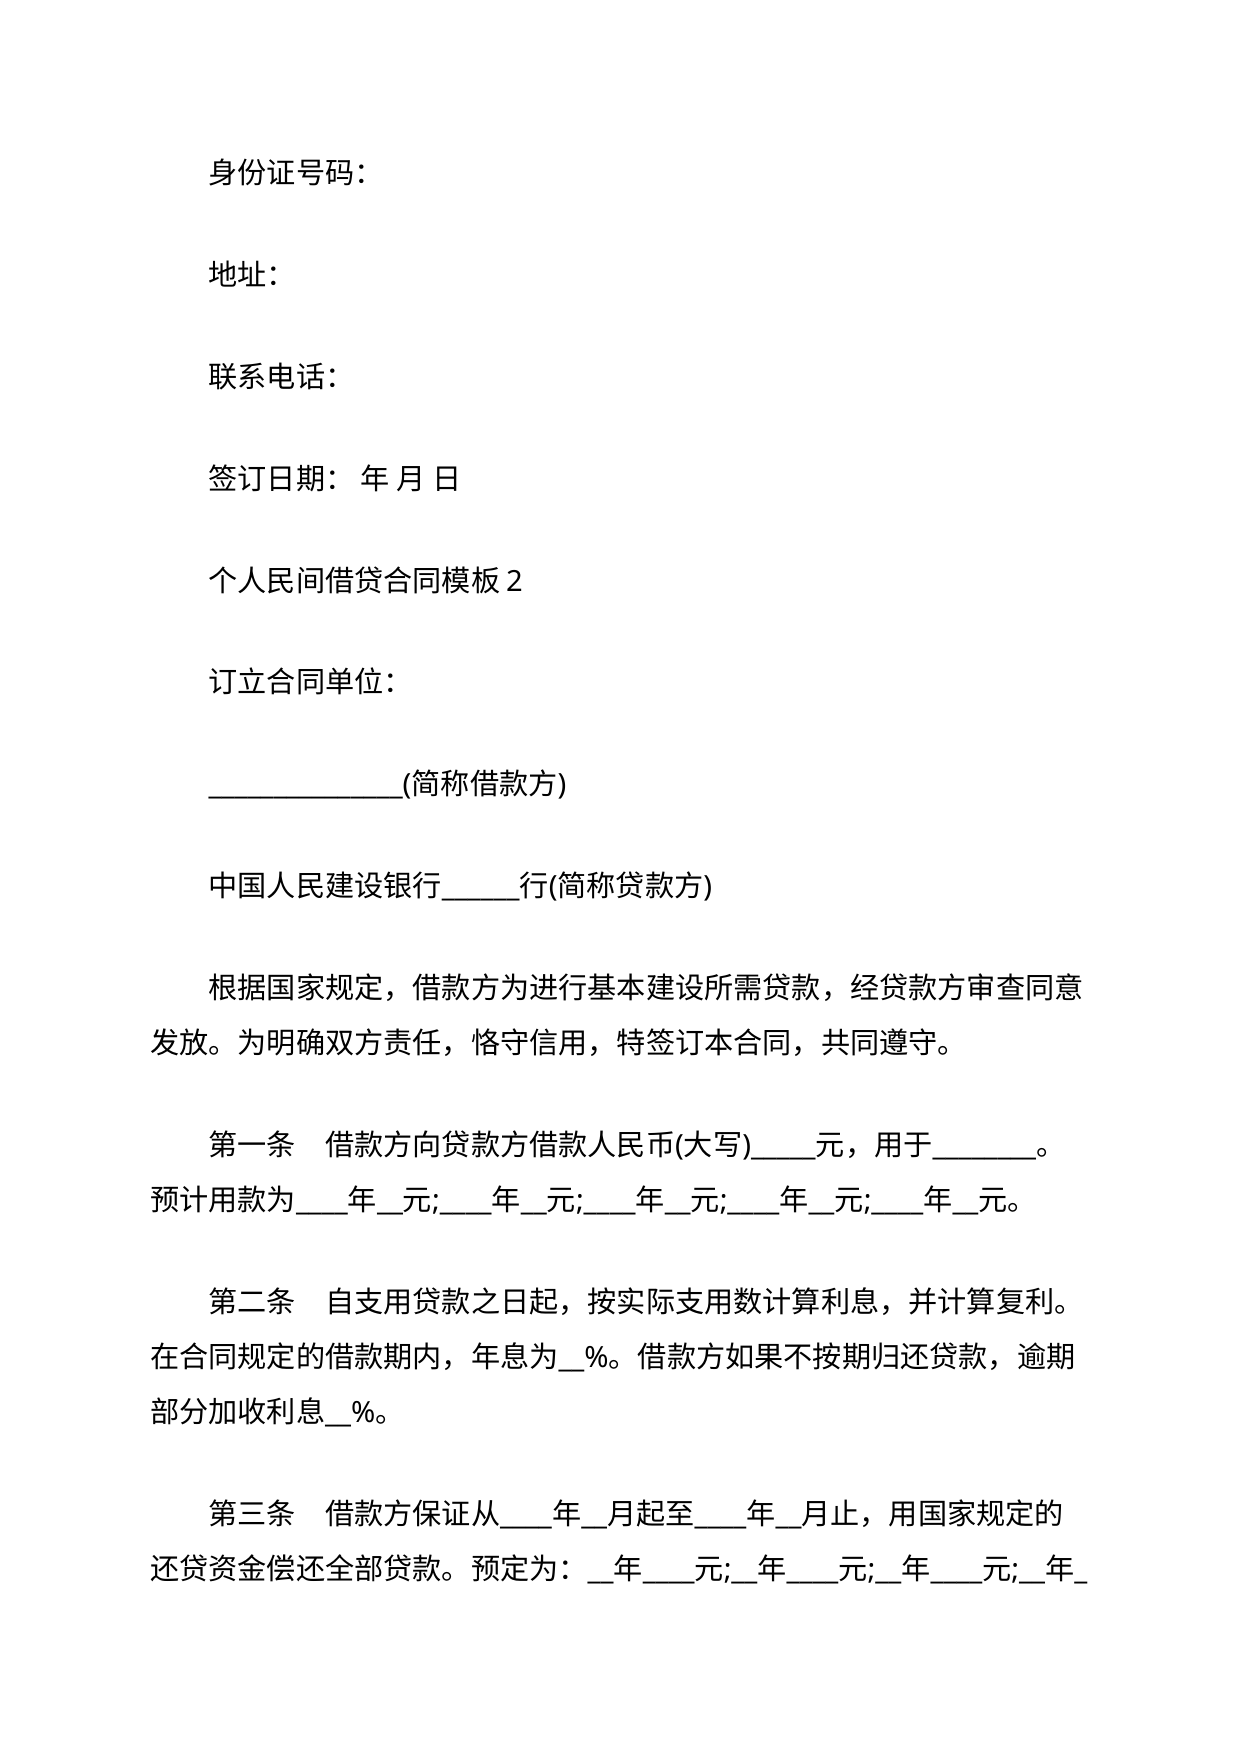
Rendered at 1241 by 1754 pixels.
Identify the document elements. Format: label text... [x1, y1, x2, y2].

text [150, 1490, 1090, 1588]
text 个人民间借贷合同模板2 [150, 557, 1090, 599]
text 根据国家规定，借款方为进行基本建设所需贷款，经贷款方审查同意发放。为明确双方责任，恪守信用，特签订本合同，共同遵守。 [150, 965, 1090, 1062]
text 第二条 自支用贷款之日起，按实际支用数计算利息，并计算复利。在合同规定的借款期内，年息为__%。借款方如果不按期归还贷款，逾期部分加收利息__%。 [150, 1278, 1090, 1431]
text 中国人民建设银行______行(简称贷款方) [150, 863, 1090, 905]
text 订立合同单位： [150, 659, 1090, 701]
text _______________(简称借款方) [150, 761, 1090, 803]
text 地址： [150, 252, 1090, 294]
text 身份证号码： [150, 150, 1090, 192]
text 联系电话： [150, 353, 1090, 396]
text 签订日期： 年 月 日 [150, 455, 1090, 498]
text 第一条 借款方向贷款方借款人民币(大写)_____元，用于________。预计用款为____年__元;____年__元;____年__元;____年__元;____年__元。 [150, 1121, 1090, 1219]
